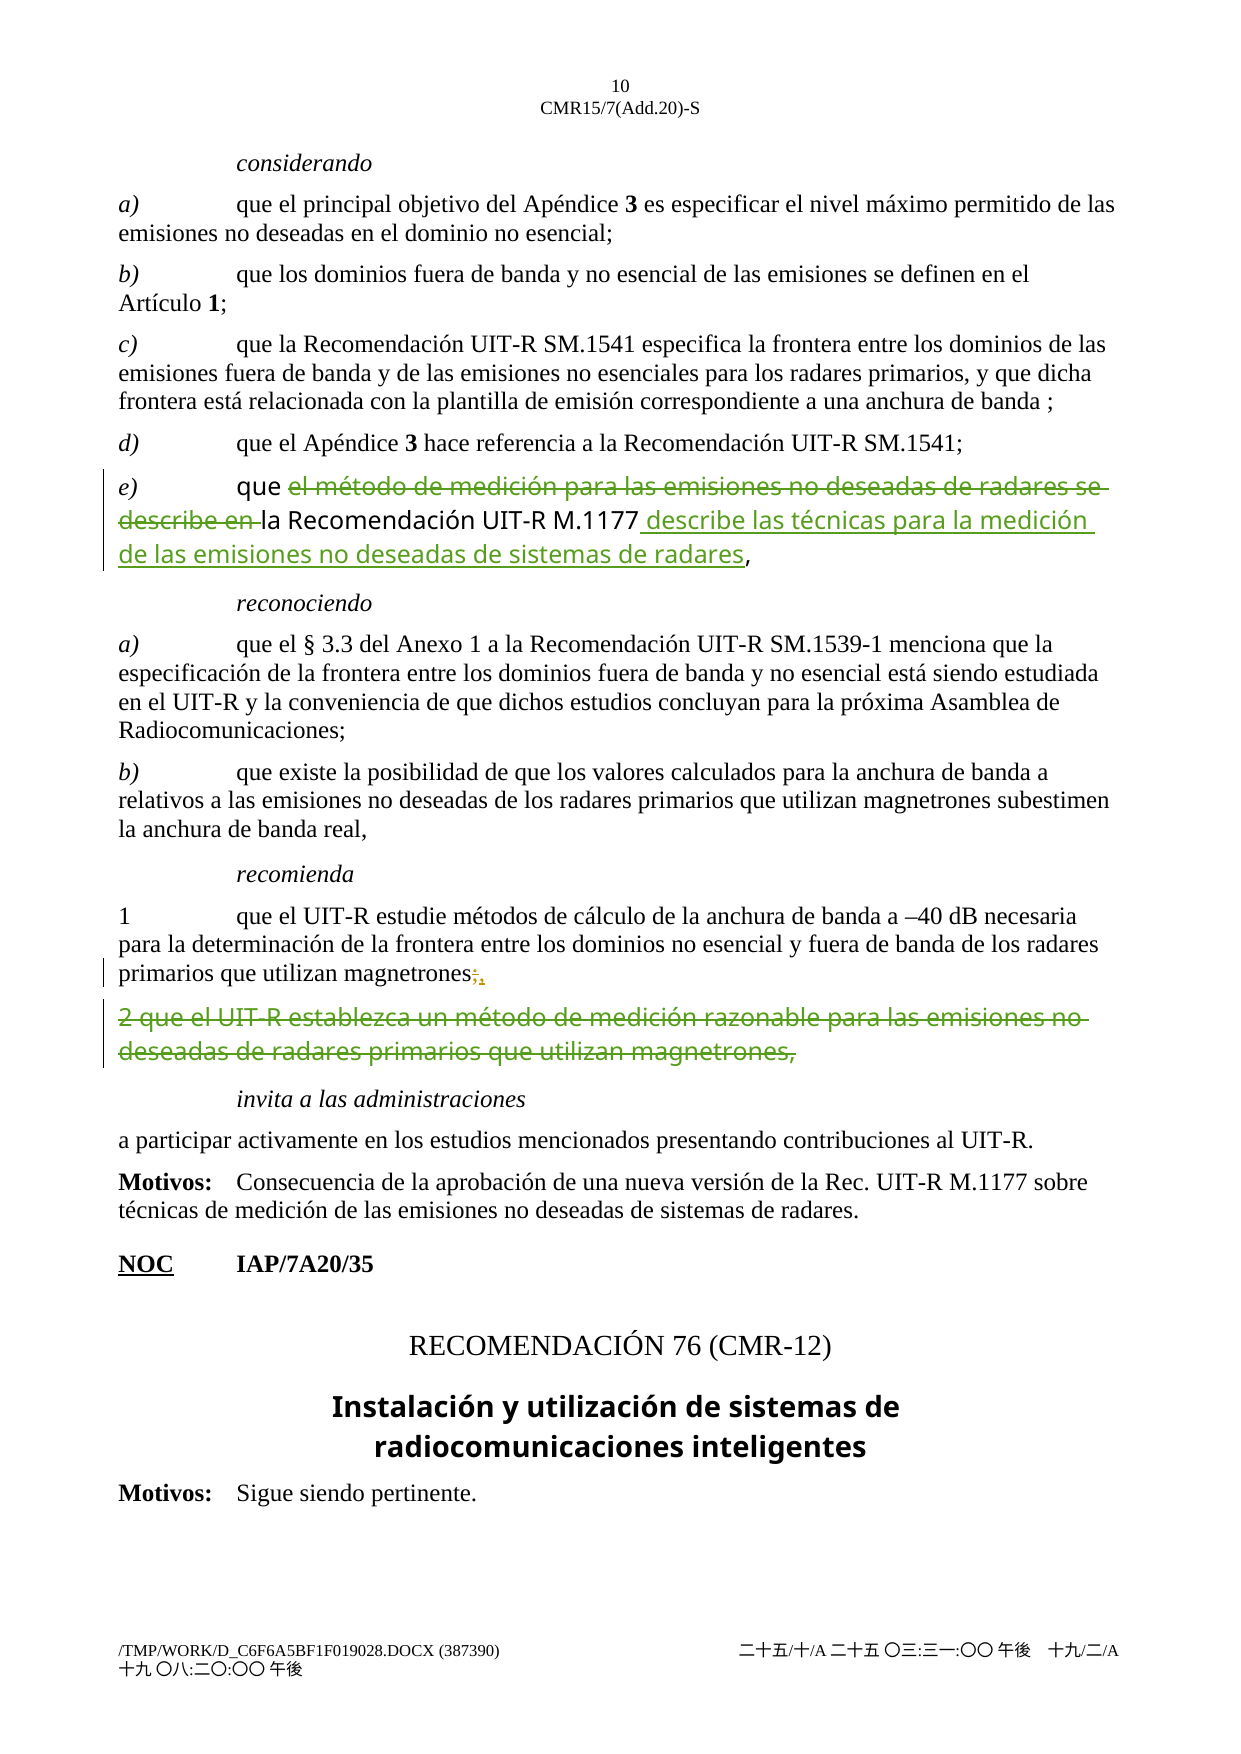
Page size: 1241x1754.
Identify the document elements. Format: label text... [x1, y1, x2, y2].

text a) que el principal objetivo del Apéndice 3 es especificar el nivel máximo permitido de las emisiones no deseadas en el dominio no esencial; [118, 189, 1122, 246]
text d) que el Apéndice 3 hace referencia a la Recomendación UIT-R SM.1541; [118, 428, 1122, 456]
text reconociendo [236, 588, 1122, 617]
text c) que la Recomendación UIT-R SM.1541 especifica la frontera entre los dominios de las emisiones fuera de banda y de las emisiones no esenciales para los radares primarios, y que dicha frontera está relacionada con la plantilla de emisión correspondiente a una anchura de banda ; [118, 329, 1122, 415]
title Instalación y utilización de sistemas de radiocomunicaciones inteligentes [118, 1387, 1122, 1466]
text b) que los dominios fuera de banda y no esencial de las emisiones se definen en el Artículo 1; [118, 259, 1122, 316]
text invita a las administraciones [236, 1084, 1122, 1113]
text b) que existe la posibilidad de que los valores calculados para la anchura de banda a relativos a las emisiones no deseadas de los radares primarios que utilizan magnetrones subestimen la anchura de banda real, [118, 757, 1122, 843]
text e) que la Recomendación UIT-R M.1177, [118, 469, 1122, 571]
text a) que el § 3.3 del Anexo 1 a la Recomendación UIT-R SM.1539-1 menciona que la especificación de la frontera entre los dominios fuera de banda y no esencial está siendo estudiada en el UIT-R y la conveniencia de que dichos estudios concluyan para la próxima Asamblea de Radiocomunicaciones; [118, 629, 1122, 744]
text NOC IAP/7A20/35 [118, 1249, 1122, 1278]
text Motivos: Sigue siendo pertinente. [118, 1478, 1122, 1507]
text 1 que el UIT-R estudie métodos de cálculo de la anchura de banda a –40 dB necesaria para la determinación de la frontera entre los dominios no esencial y fuera de banda de los radares primarios que utilizan magnetrones [118, 901, 1122, 987]
text recomienda [236, 859, 1122, 888]
text considerando [236, 148, 1122, 176]
text a participar activamente en los estudios mencionados presentando contribuciones al UIT-R. [118, 1126, 1122, 1154]
text Motivos: Consecuencia de la aprobación de una nueva versión de la Rec. UIT-R M.1177 sobre técnicas de medición de las emisiones no deseadas de sistemas de radares. [118, 1167, 1122, 1224]
text RECOMENDACIÓN 76 (CMR-12) [118, 1328, 1122, 1362]
